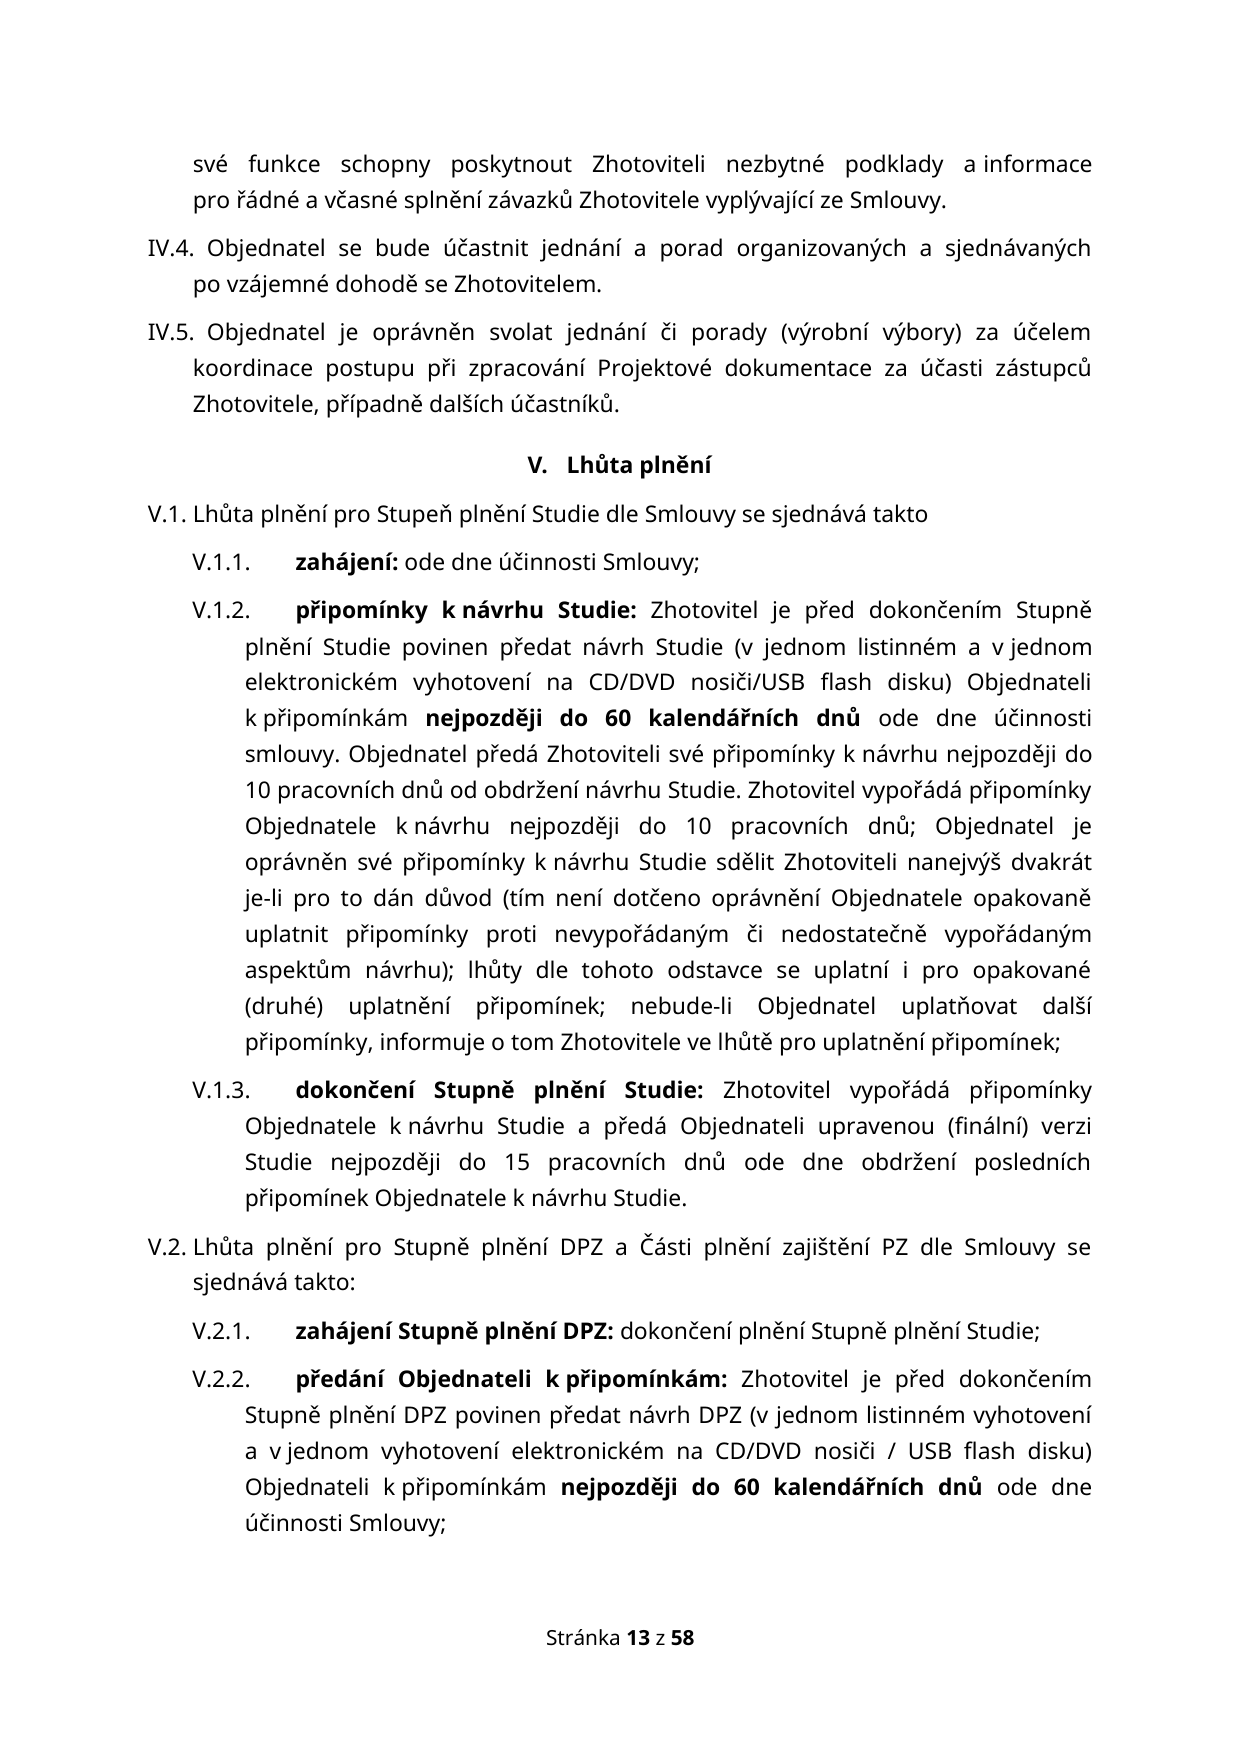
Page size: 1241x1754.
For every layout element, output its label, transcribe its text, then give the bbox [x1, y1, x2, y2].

text Lhůta plnění pro Stupně plnění DPZ a Části plnění zajištění PZ dle Smlouvy se sjednává takto: [148, 1230, 1093, 1298]
subtitle Lhůta plnění [166, 449, 1093, 480]
text předání Objednateli k připomínkám: Zhotovitel je před dokončením Stupně plnění DPZ povinen předat návrh DPZ (v jednom listinném vyhotovení a v jednom vyhotovení elektronickém na CD/DVD nosiči / USB flash disku) Objednateli k připomínkám nejpozději do 60 kalendářních dnů ode dne účinnosti Smlouvy; [192, 1363, 1093, 1538]
text Lhůta plnění pro Stupeň plnění Studie dle Smlouvy se sjednává takto [148, 498, 1093, 529]
text připomínky k návrhu Studie: Zhotovitel je před dokončením Stupně plnění Studie povinen předat návrh Studie (v jednom listinném a v jednom elektronickém vyhotovení na CD/DVD nosiči/USB flash disku) Objednateli k připomínkám nejpozději do 60 kalendářních dnů ode dne účinnosti smlouvy. Objednatel předá Zhotoviteli své připomínky k návrhu nejpozději do 10 pracovních dnů od obdržení návrhu Studie. Zhotovitel vypořádá připomínky Objednatele k návrhu nejpozději do 10 pracovních dnů; Objednatel je oprávněn své připomínky k návrhu Studie sdělit Zhotoviteli nanejvýš dvakrát je-li pro to dán důvod (tím není dotčeno oprávnění Objednatele opakovaně uplatnit připomínky proti nevypořádaným či nedostatečně vypořádaným aspektům návrhu); lhůty dle tohoto odstavce se uplatní i pro opakované (druhé) uplatnění připomínek; nebude-li Objednatel uplatňovat další připomínky, informuje o tom Zhotovitele ve lhůtě pro uplatnění připomínek; [192, 594, 1093, 1057]
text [148, 148, 1093, 215]
text Objednatel je oprávněn svolat jednání či porady (výrobní výbory) za účelem koordinace postupu při zpracování Projektové dokumentace za účasti zástupců Zhotovitele, případně dalších účastníků. [148, 316, 1093, 419]
text zahájení: ode dne účinnosti Smlouvy; [192, 546, 1093, 577]
text Objednatel se bude účastnit jednání a porad organizovaných a sjednávaných po vzájemné dohodě se Zhotovitelem. [148, 232, 1093, 299]
text dokončení Stupně plnění Studie: Zhotovitel vypořádá připomínky Objednatele k návrhu Studie a předá Objednateli upravenou (finální) verzi Studie nejpozději do 15 pracovních dnů ode dne obdržení posledních připomínek Objednatele k návrhu Studie. [192, 1074, 1093, 1213]
text zahájení Stupně plnění DPZ: dokončení plnění Stupně plnění Studie; [192, 1315, 1093, 1346]
